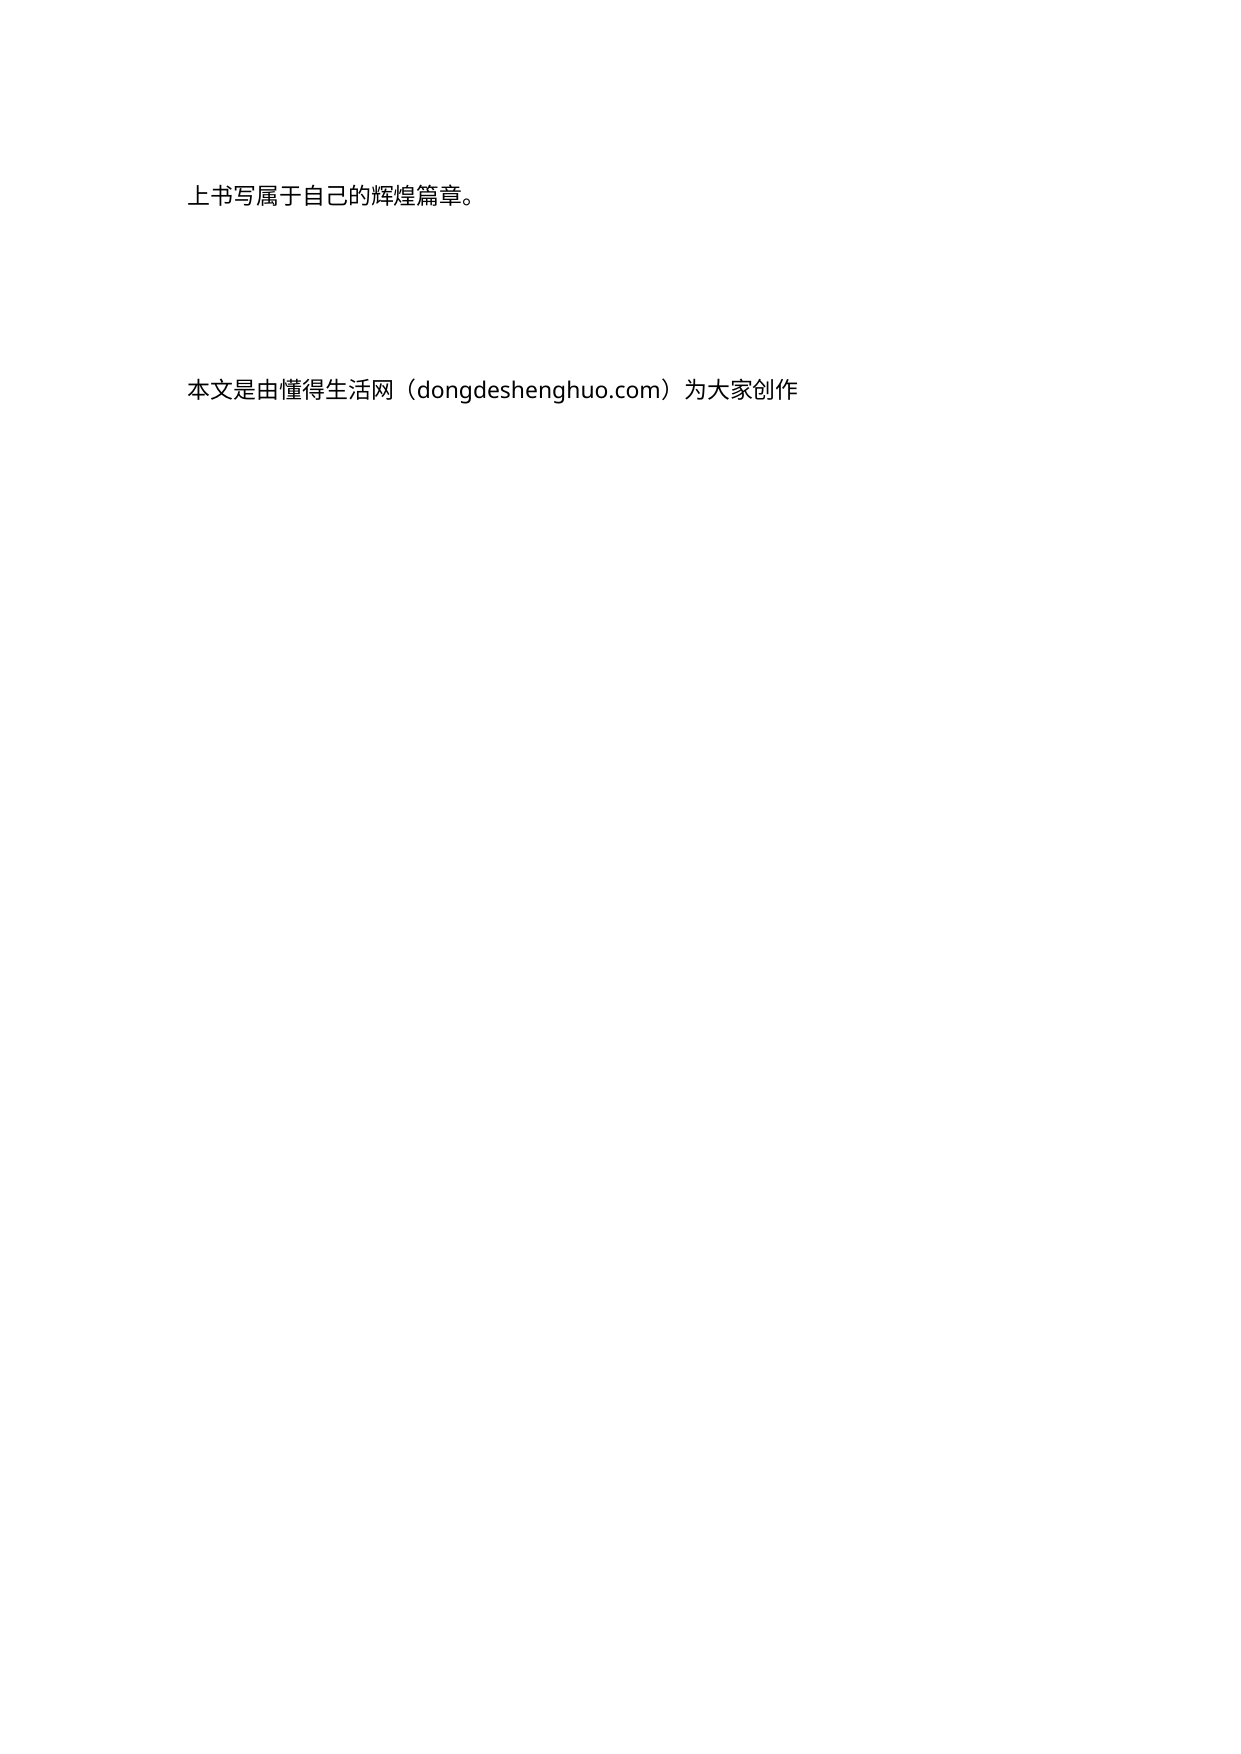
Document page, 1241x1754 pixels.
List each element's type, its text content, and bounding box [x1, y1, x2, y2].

text 本文是由懂得生活网（dongdeshenghuo.com）为大家创作 [187, 356, 1053, 421]
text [187, 162, 1053, 227]
